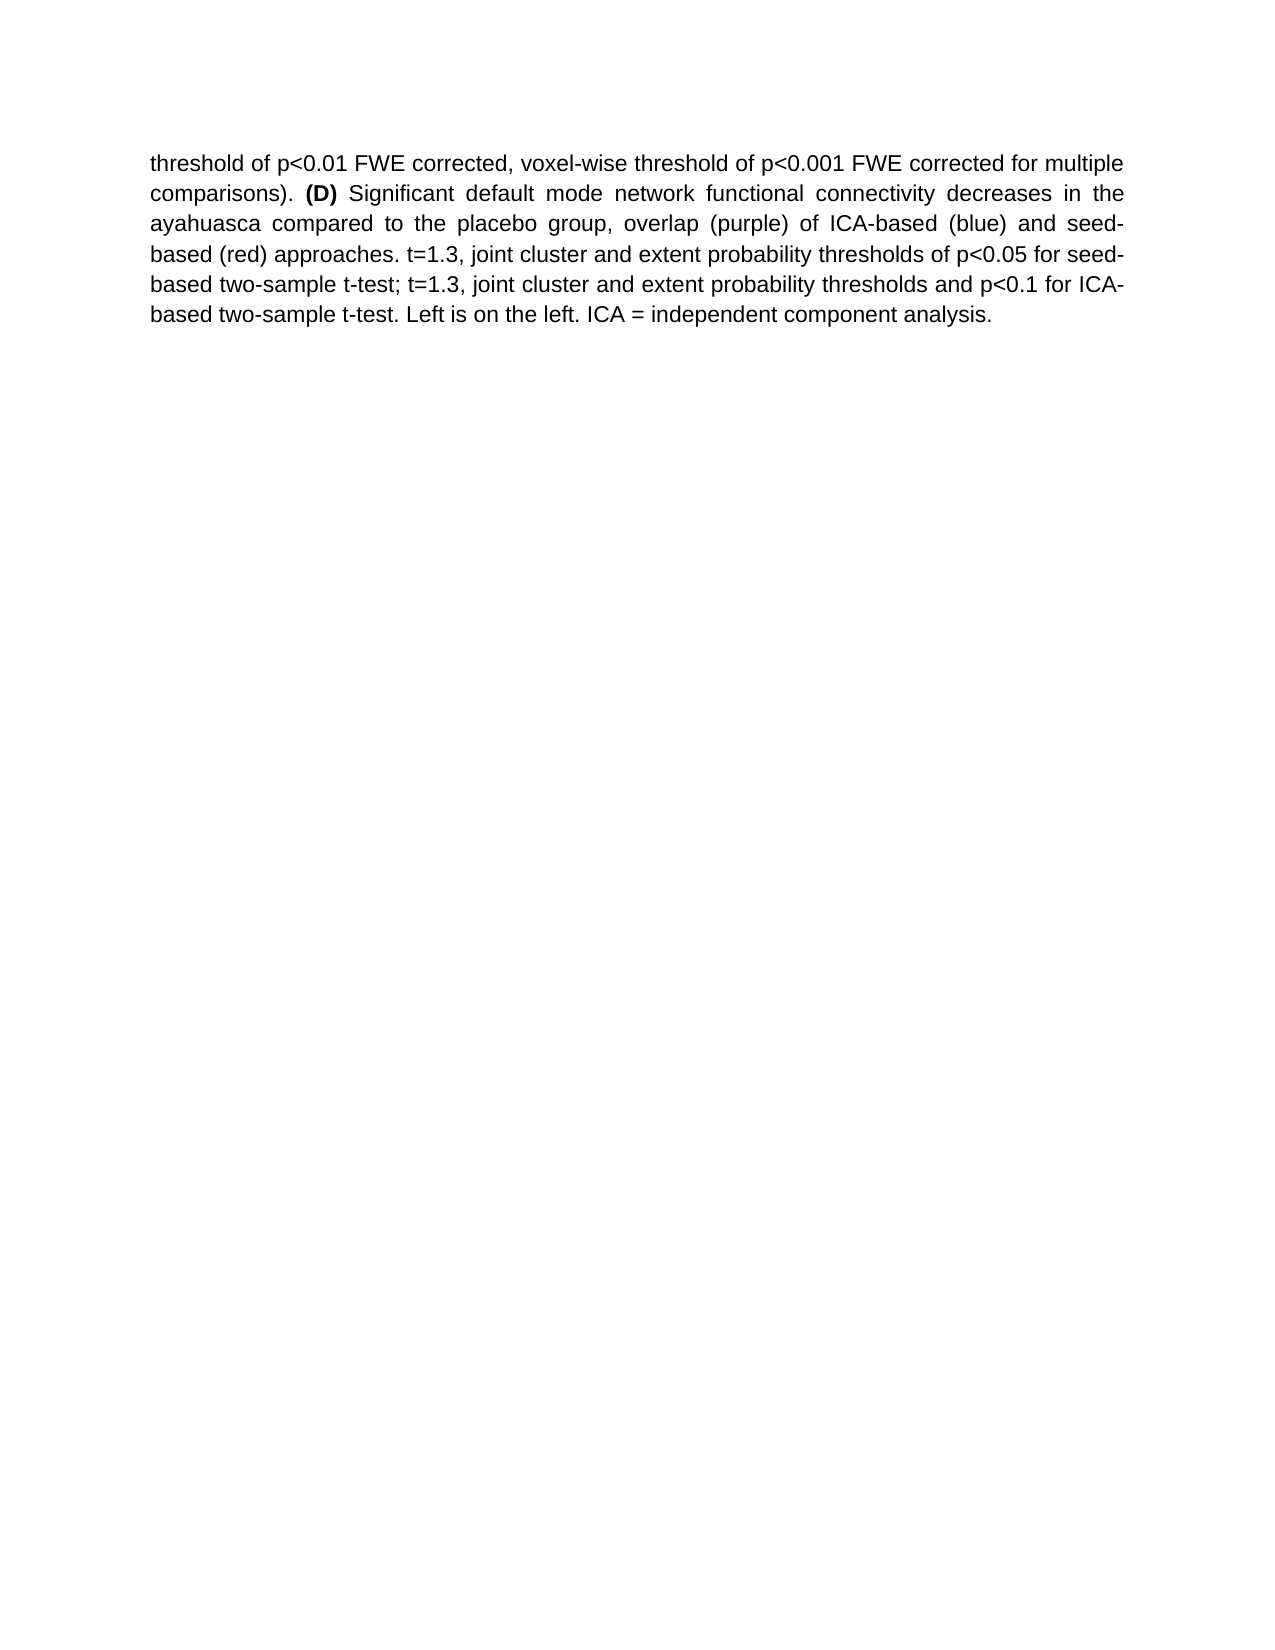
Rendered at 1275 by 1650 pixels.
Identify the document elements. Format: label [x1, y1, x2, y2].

text [150, 150, 1125, 327]
